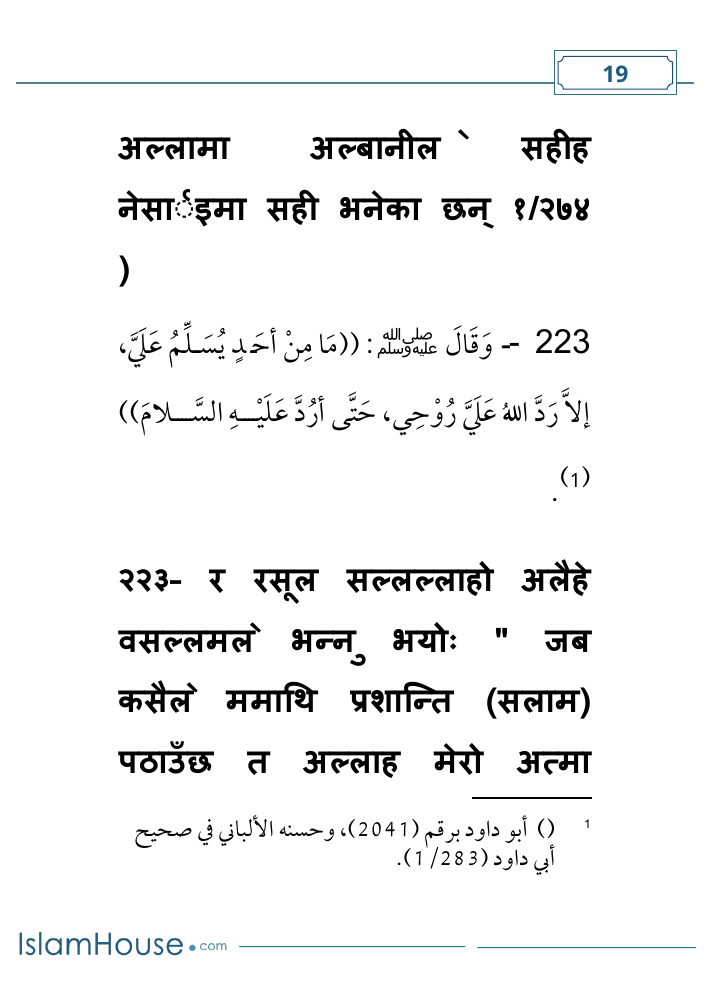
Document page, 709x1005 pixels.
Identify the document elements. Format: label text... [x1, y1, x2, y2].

picture [471, 929, 697, 962]
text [118, 550, 591, 788]
text 223 - وَقَالَ ﷺ: ((مَا مِنْ أحَدٍ يُسَلِّمُ عَلَيَّ، إلاَّ رَدَّ اللهُ عَلَيَّ رُوْحِي، حَتَّى أرُدَّ عَلَيْهِ السَّلامَ))(). [118, 316, 591, 527]
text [118, 118, 591, 295]
picture [12, 928, 466, 961]
